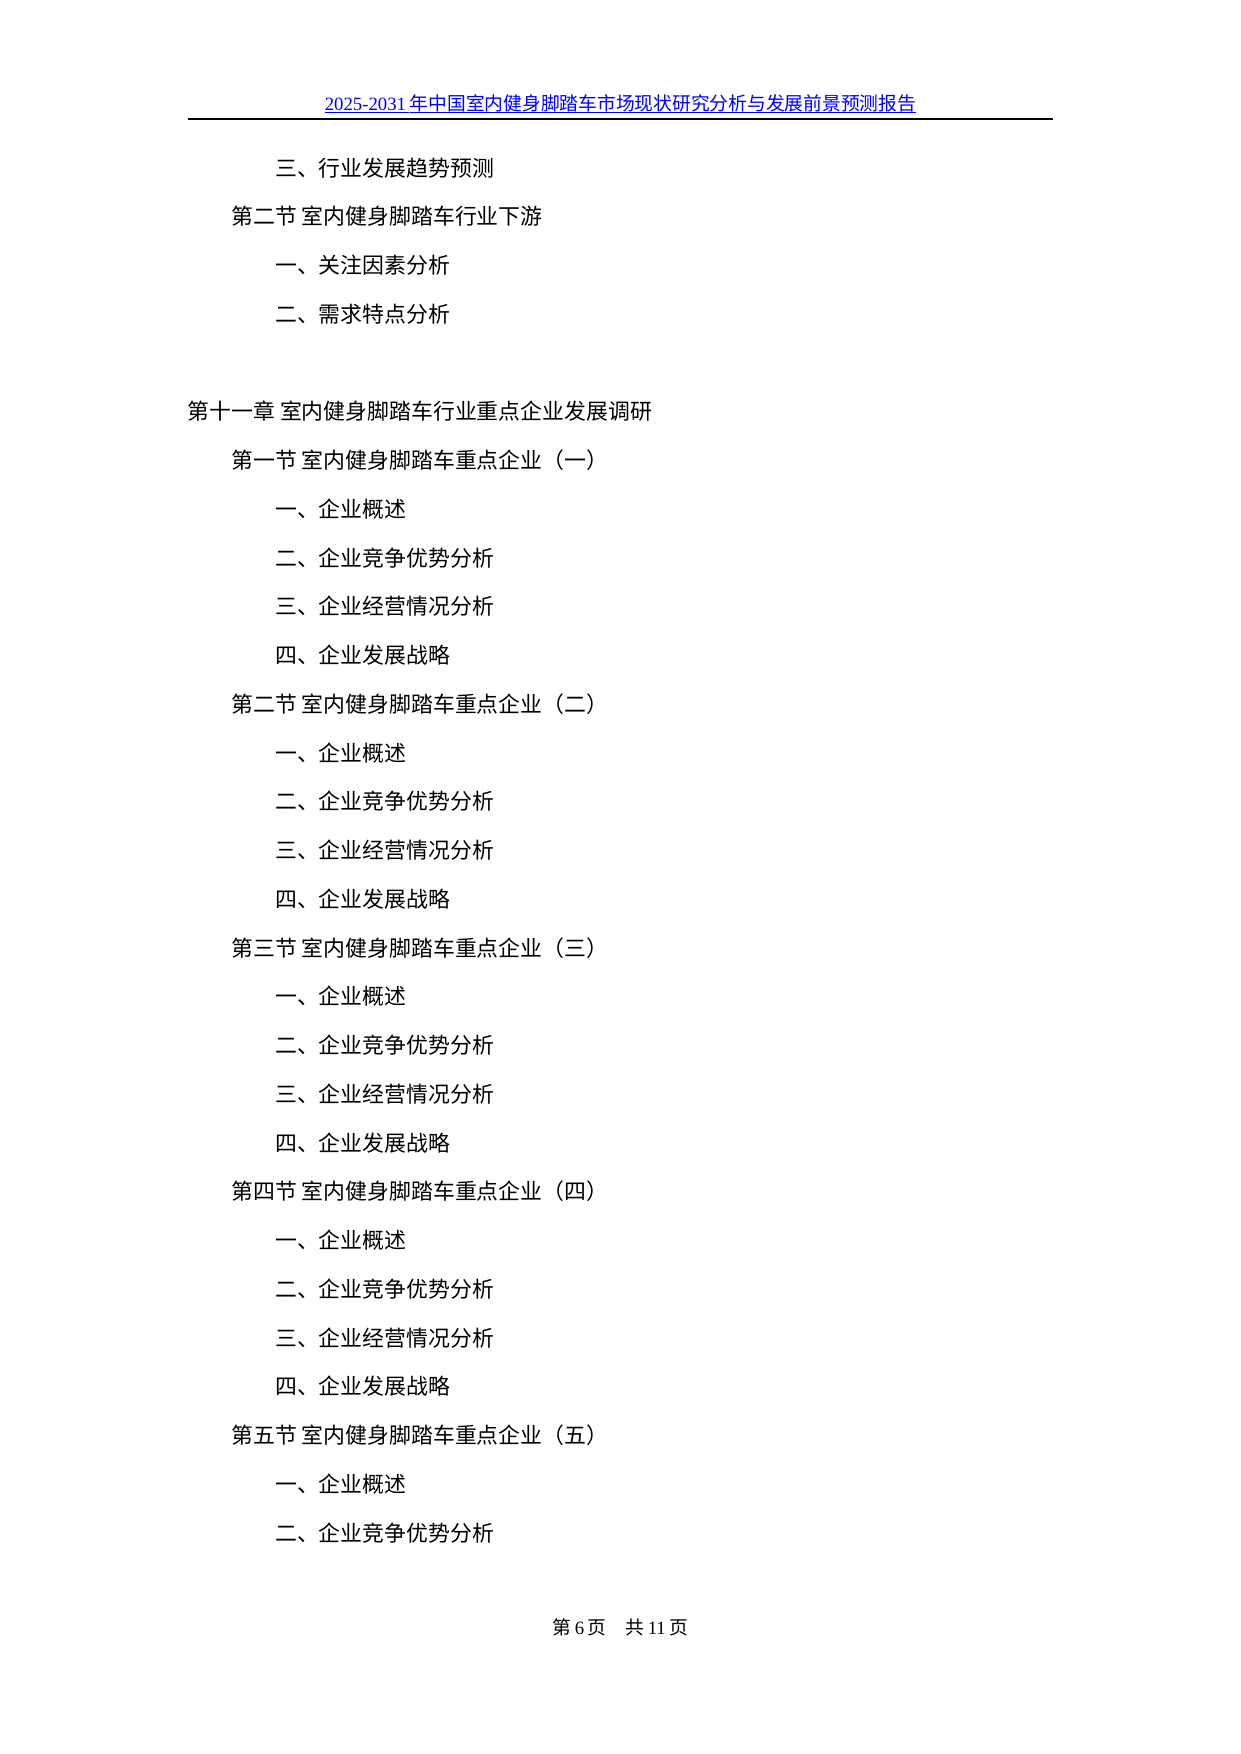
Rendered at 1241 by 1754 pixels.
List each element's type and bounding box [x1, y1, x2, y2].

text [187, 150, 1053, 1548]
